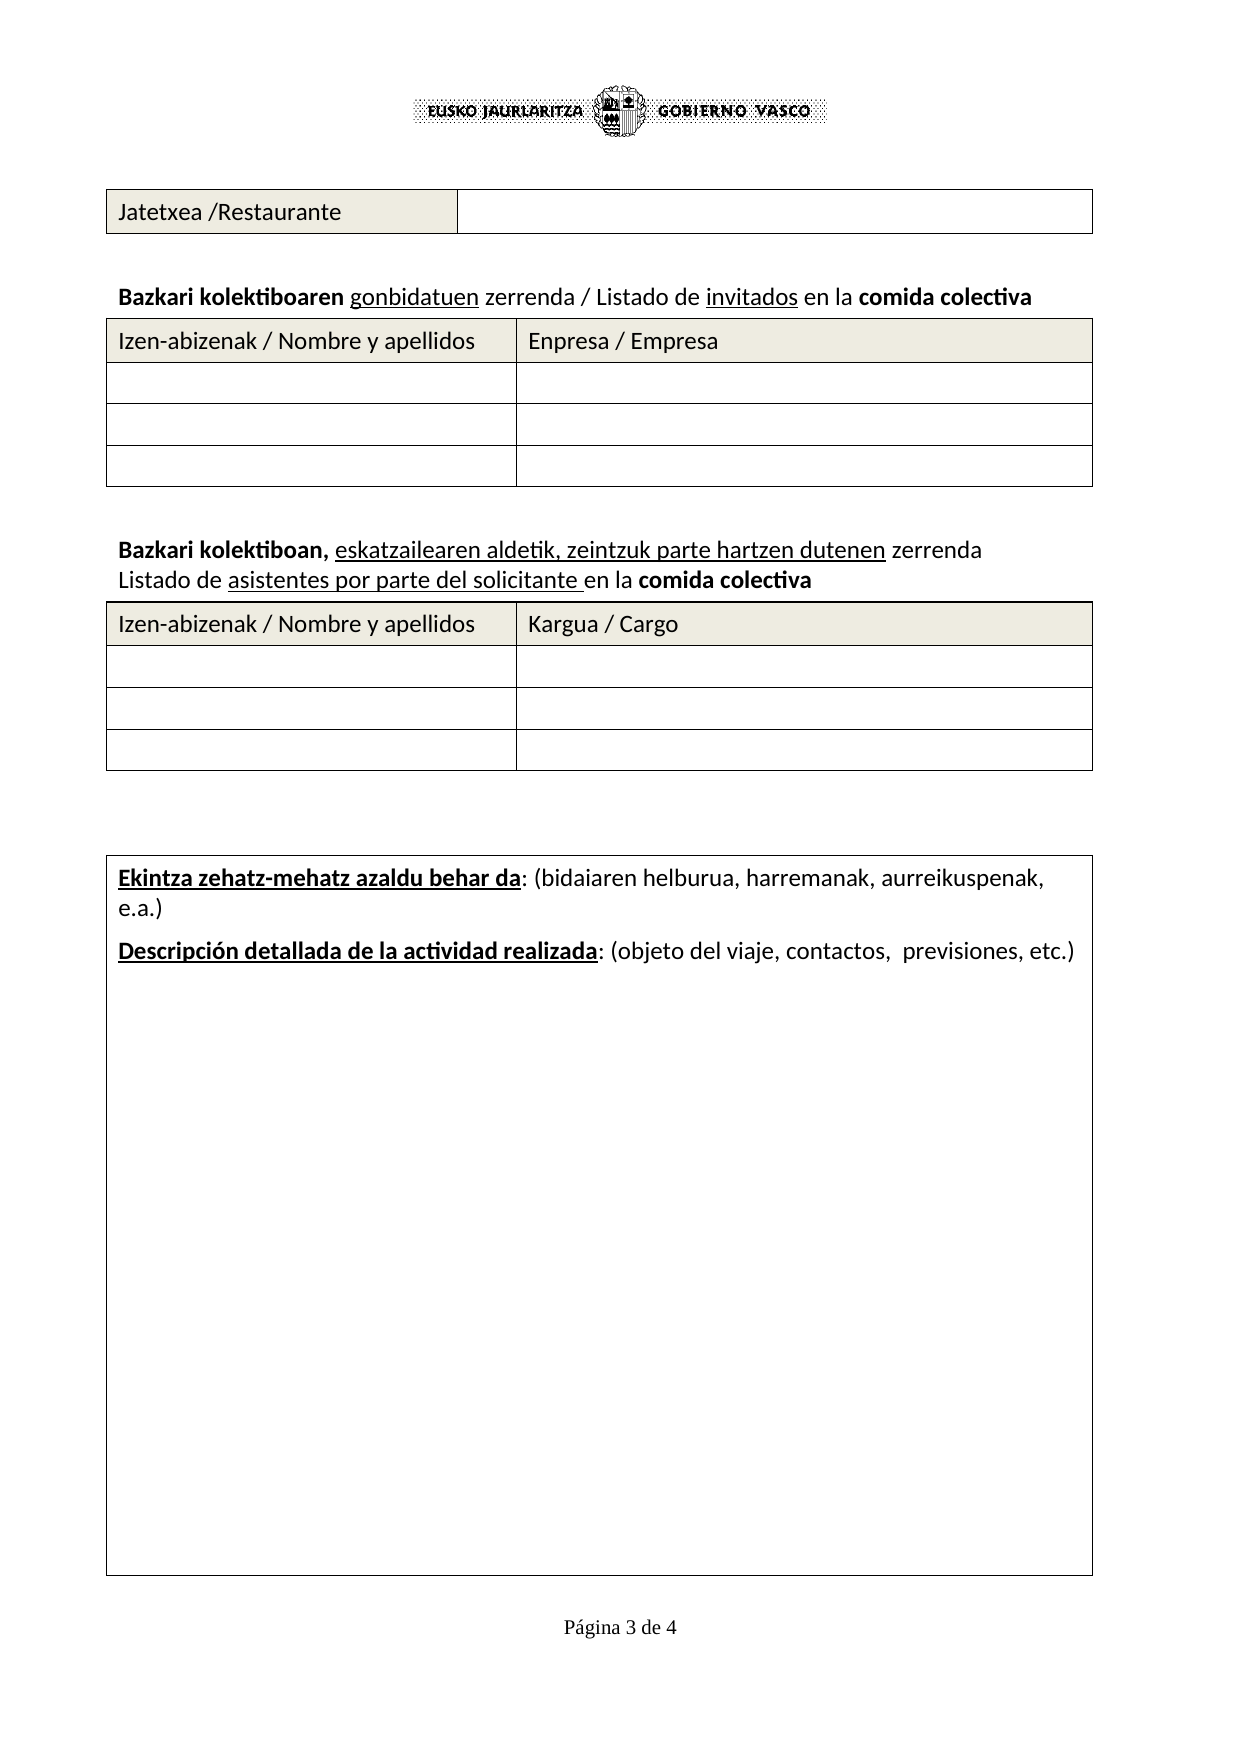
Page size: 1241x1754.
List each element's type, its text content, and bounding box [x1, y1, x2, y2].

table_cell [107, 688, 516, 728]
table_cell [517, 688, 1092, 728]
table_cell [107, 404, 516, 445]
table_cell [517, 446, 1092, 486]
picture [413, 85, 827, 137]
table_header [107, 856, 1092, 1574]
table_header Kargua / Cargo [517, 603, 1092, 645]
table_header Izen-abizenak / Nombre y apellidos [107, 319, 516, 362]
table_cell [107, 363, 516, 403]
table_cell [517, 404, 1092, 445]
table_header Izen-abizenak / Nombre y apellidos [107, 603, 516, 645]
table_header Enpresa / Empresa [517, 319, 1092, 362]
table_cell [517, 363, 1092, 403]
table_cell [517, 730, 1092, 770]
table_cell [458, 190, 1092, 233]
table_cell [517, 646, 1092, 687]
text Bazkari kolektiboaren gonbidatuen zerrenda / Listado de invitados en la comida colectiva [118, 281, 1122, 311]
table_cell Jatetxea /Restaurante [107, 190, 457, 233]
table_cell [107, 646, 516, 687]
table_cell [107, 730, 516, 770]
text Bazkari kolektiboan, eskatzailearen aldetik, zeintzuk parte hartzen dutenen zerrenda Listado de asistentes por parte del solicitante en la comida colectiva [118, 534, 1122, 595]
table_cell [107, 446, 516, 486]
